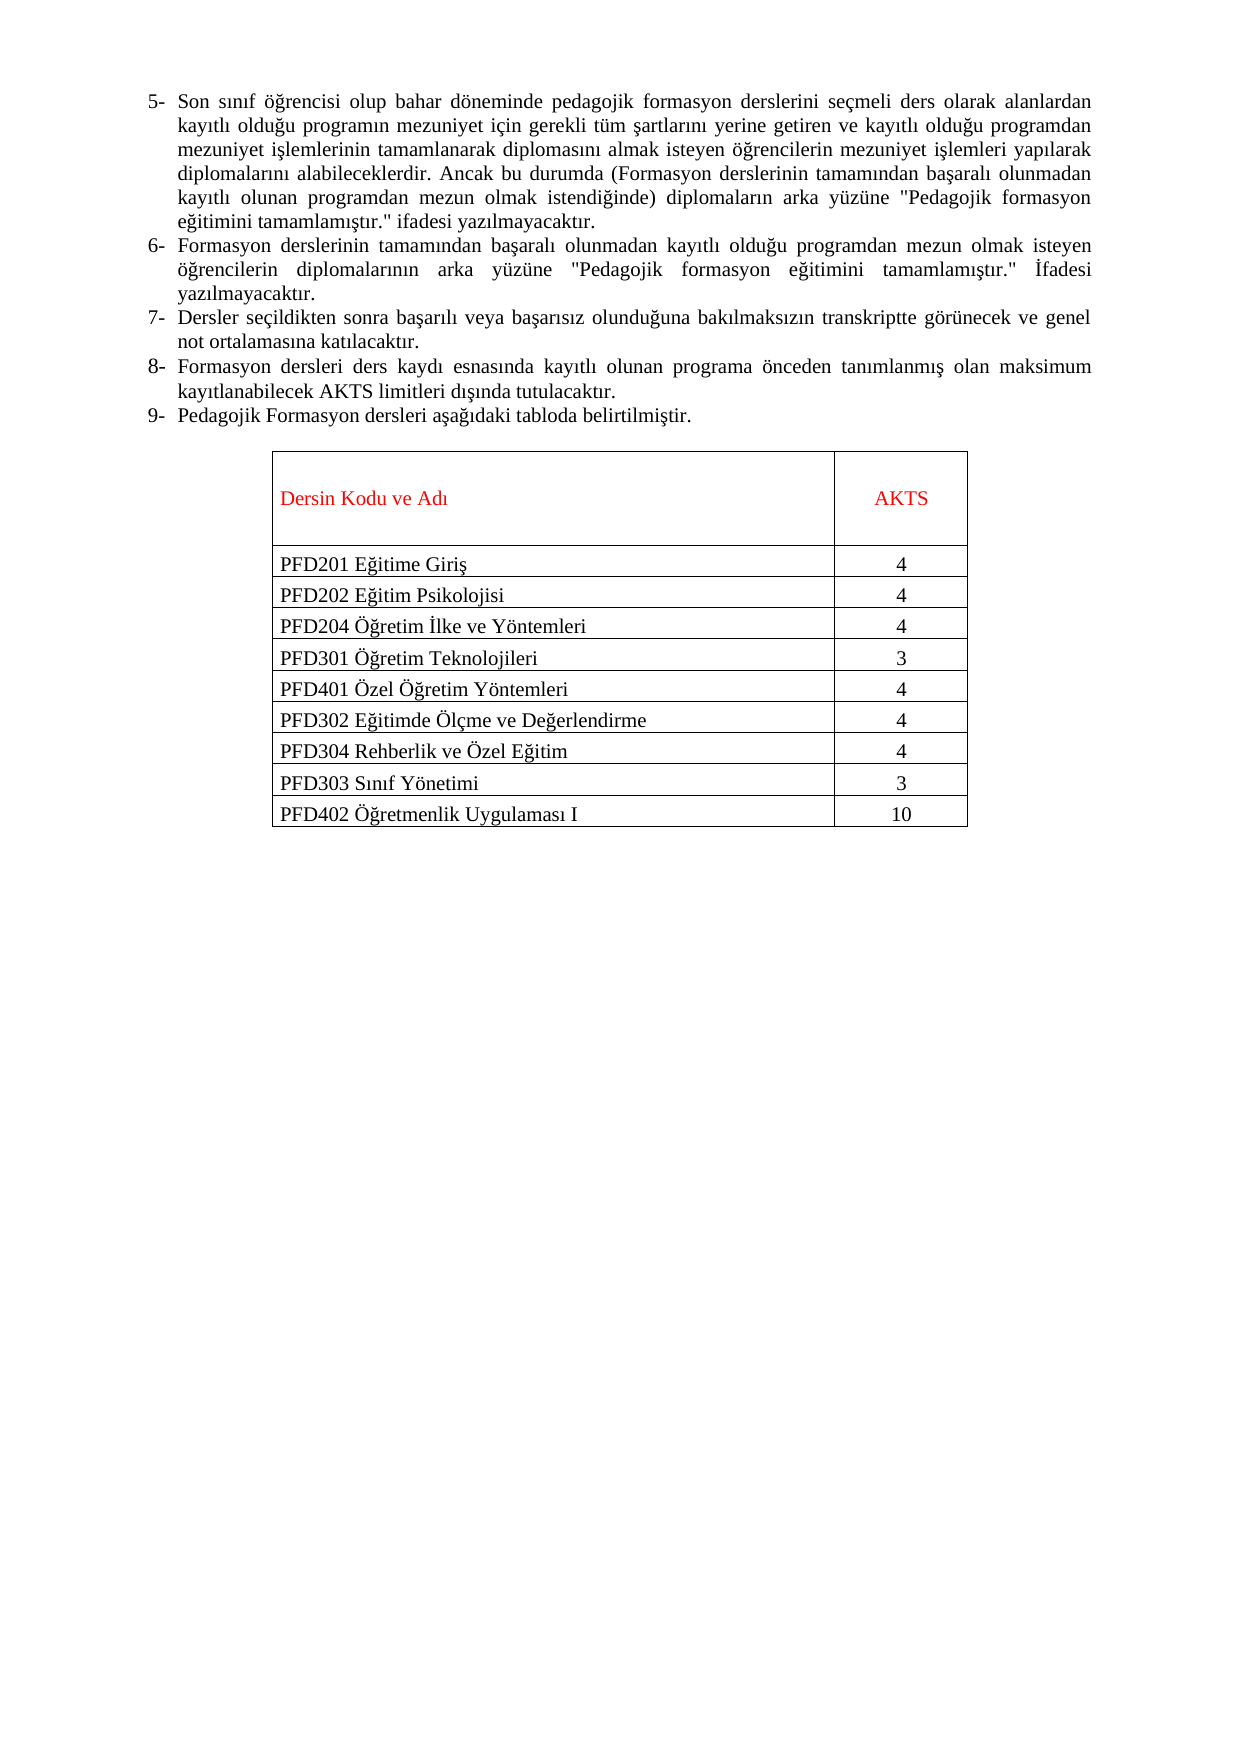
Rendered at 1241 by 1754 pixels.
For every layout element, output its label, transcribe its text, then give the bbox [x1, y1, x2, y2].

table_cell 3 [835, 764, 967, 794]
table_header AKTS [835, 452, 967, 544]
table_cell PFD201 Eğitime Giriş [273, 546, 834, 576]
list Son sınıf öğrencisi olup bahar döneminde pedagojik formasyon derslerini seçmeli ders olarak alanlardan kayıtlı olduğu programın mezuniyet için gerekli tüm şartlarını yerine getiren ve kayıtlı olduğu programdan mezuniyet işlemlerinin tamamlanarak diplomasını almak isteyen öğrencilerin mezuniyet işlemleri yapılarak diplomalarını alabileceklerdir. Ancak bu durumda (Formasyon derslerinin tamamından başaralı olunmadan kayıtlı olunan programdan mezun olmak istendiğinde) diplomaların arka yüzüne "Pedagojik formasyon eğitimini tamamlamıştır." ifadesi yazılmayacaktır. [148, 89, 1093, 233]
table_cell 10 [835, 796, 967, 826]
table_cell PFD202 Eğitim Psikolojisi [273, 577, 834, 607]
table_cell PFD301 Öğretim Teknolojileri [273, 639, 834, 669]
table_cell 4 [835, 577, 967, 607]
table_cell PFD401 Özel Öğretim Yöntemleri [273, 671, 834, 701]
table_header Dersin Kodu ve Adı [273, 452, 834, 544]
list Pedagojik Formasyon dersleri aşağıdaki tabloda belirtilmiştir. [148, 403, 1093, 427]
table_cell PFD204 Öğretim İlke ve Yöntemleri [273, 608, 834, 638]
list Formasyon dersleri ders kaydı esnasında kayıtlı olunan programa önceden tanımlanmış olan maksimum kayıtlanabilecek AKTS limitleri dışında tutulacaktır. [148, 353, 1093, 403]
table_cell PFD402 Öğretmenlik Uygulaması I [273, 796, 834, 826]
table_cell 4 [835, 608, 967, 638]
table_cell 3 [835, 639, 967, 669]
table_cell PFD304 Rehberlik ve Özel Eğitim [273, 733, 834, 763]
table_cell 4 [835, 546, 967, 576]
table_cell PFD303 Sınıf Yönetimi [273, 764, 834, 794]
table_cell 4 [835, 671, 967, 701]
table_cell 4 [835, 733, 967, 763]
list Dersler seçildikten sonra başarılı veya başarısız olunduğuna bakılmaksızın transkriptte görünecek ve genel not ortalamasına katılacaktır. [148, 305, 1093, 353]
table_cell PFD302 Eğitimde Ölçme ve Değerlendirme [273, 702, 834, 732]
list Formasyon derslerinin tamamından başaralı olunmadan kayıtlı olduğu programdan mezun olmak isteyen öğrencilerin diplomalarının arka yüzüne "Pedagojik formasyon eğitimini tamamlamıştır." İfadesi yazılmayacaktır. [148, 233, 1093, 305]
table_cell 4 [835, 702, 967, 732]
